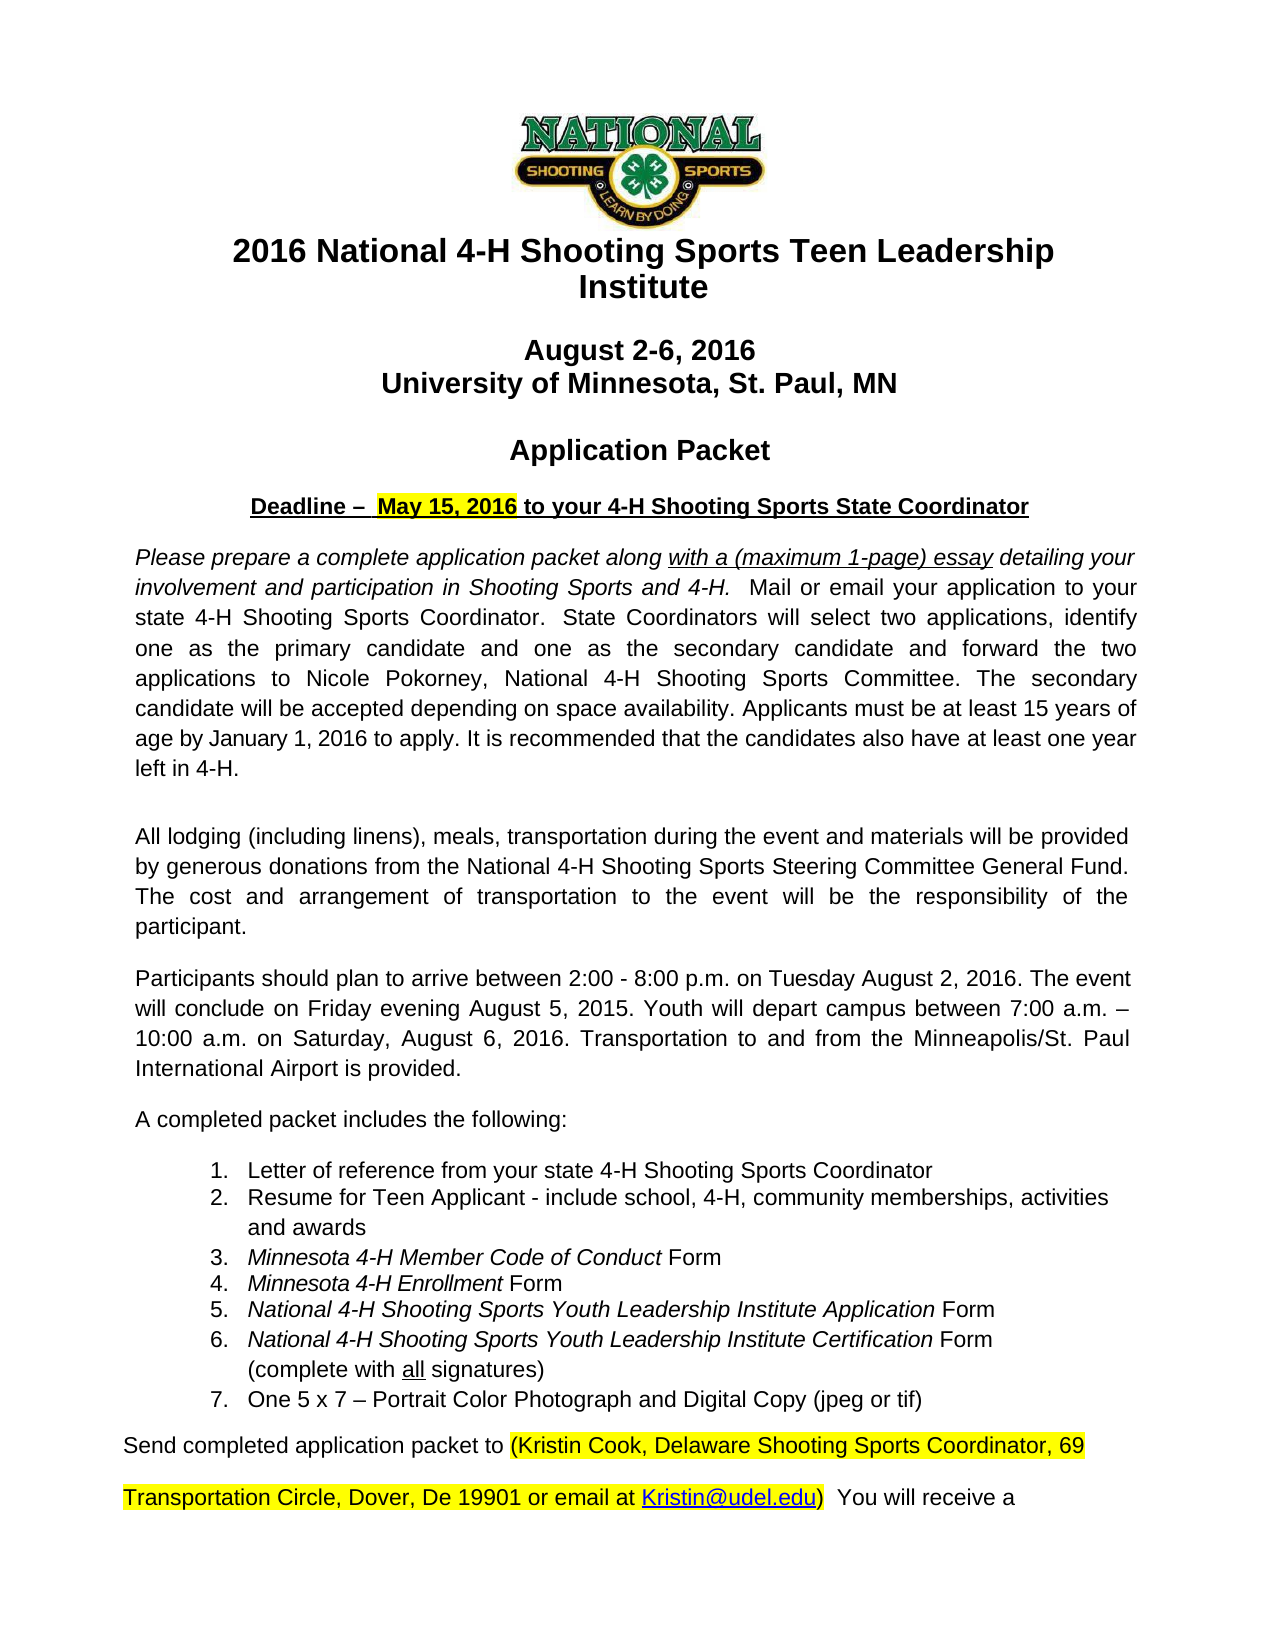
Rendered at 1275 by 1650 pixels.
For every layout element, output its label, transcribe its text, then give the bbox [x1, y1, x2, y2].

list Letter of reference from your state 4-H Shooting Sports Coordinator [210, 1157, 1148, 1184]
text A completed packet includes the following: [135, 1106, 1148, 1132]
subtitle Deadline – May 15, 2016 to your 4-H Shooting Sports State Coordinator [131, 493, 377, 519]
picture [511, 113, 768, 234]
text All lodging (including linens), meals, transportation during the event and materials will be provided by generous donations from the National 4-H Shooting Sports Steering Committee General Fund. The cost and arrangement of transportation to the event will be the responsibility of the participant. [135, 823, 1129, 940]
list National 4-H Shooting Sports Youth Leadership Institute Application Form [210, 1296, 1063, 1323]
text Please prepare a complete application packet along with a (maximum 1-page) essay detailing your involvement and participation in Shooting Sports and 4-H. Mail or email your application to your state 4-H Shooting Sports Coordinator. State Coordinators will select two applications, identify one as the primary candidate and one as the secondary candidate and forward the two applications to Nicole Pokorney, National 4-H Shooting Sports Committee. The secondary candidate will be accepted depending on space availability. Applicants must be at least 15 years of age by January 1, 2016 to apply. It is recommended that the candidates also have at least one year left in 4-H. [135, 544, 1137, 782]
subtitle Deadline – May 15, 2016 to your 4-H Shooting Sports State Coordinator [517, 493, 1148, 519]
subtitle August 2-6, 2016 [131, 333, 1148, 366]
text University of Minnesota, St. Paul, MN [132, 366, 1148, 400]
list Resume for Teen Applicant - include school, 4-H, community memberships, activities and awards [210, 1184, 1123, 1240]
text Participants should plan to arrive between 2:00 - 8:00 p.m. on Tuesday August 2, 2016. The event will conclude on Friday evening August 5, 2015. Youth will depart campus between 7:00 a.m. – 10:00 a.m. on Saturday, August 6, 2016. Transportation to and from the Minneapolis/St. Paul International Airport is provided. [135, 964, 1131, 1081]
list National 4-H Shooting Sports Youth Leadership Institute Certification Form (complete with all signatures) [210, 1326, 1063, 1383]
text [123, 1413, 1145, 1515]
list Minnesota 4-H Member Code of Conduct Form [210, 1244, 1148, 1270]
list One 5 x 7 – Portrait Color Photograph and Digital Copy (jpeg or tif) [210, 1386, 1148, 1413]
text Application Packet [131, 433, 1148, 467]
list Minnesota 4-H Enrollment Form [210, 1270, 1148, 1296]
subtitle 2016 National 4-H Shooting Sports Teen Leadership Institute [164, 233, 1123, 306]
